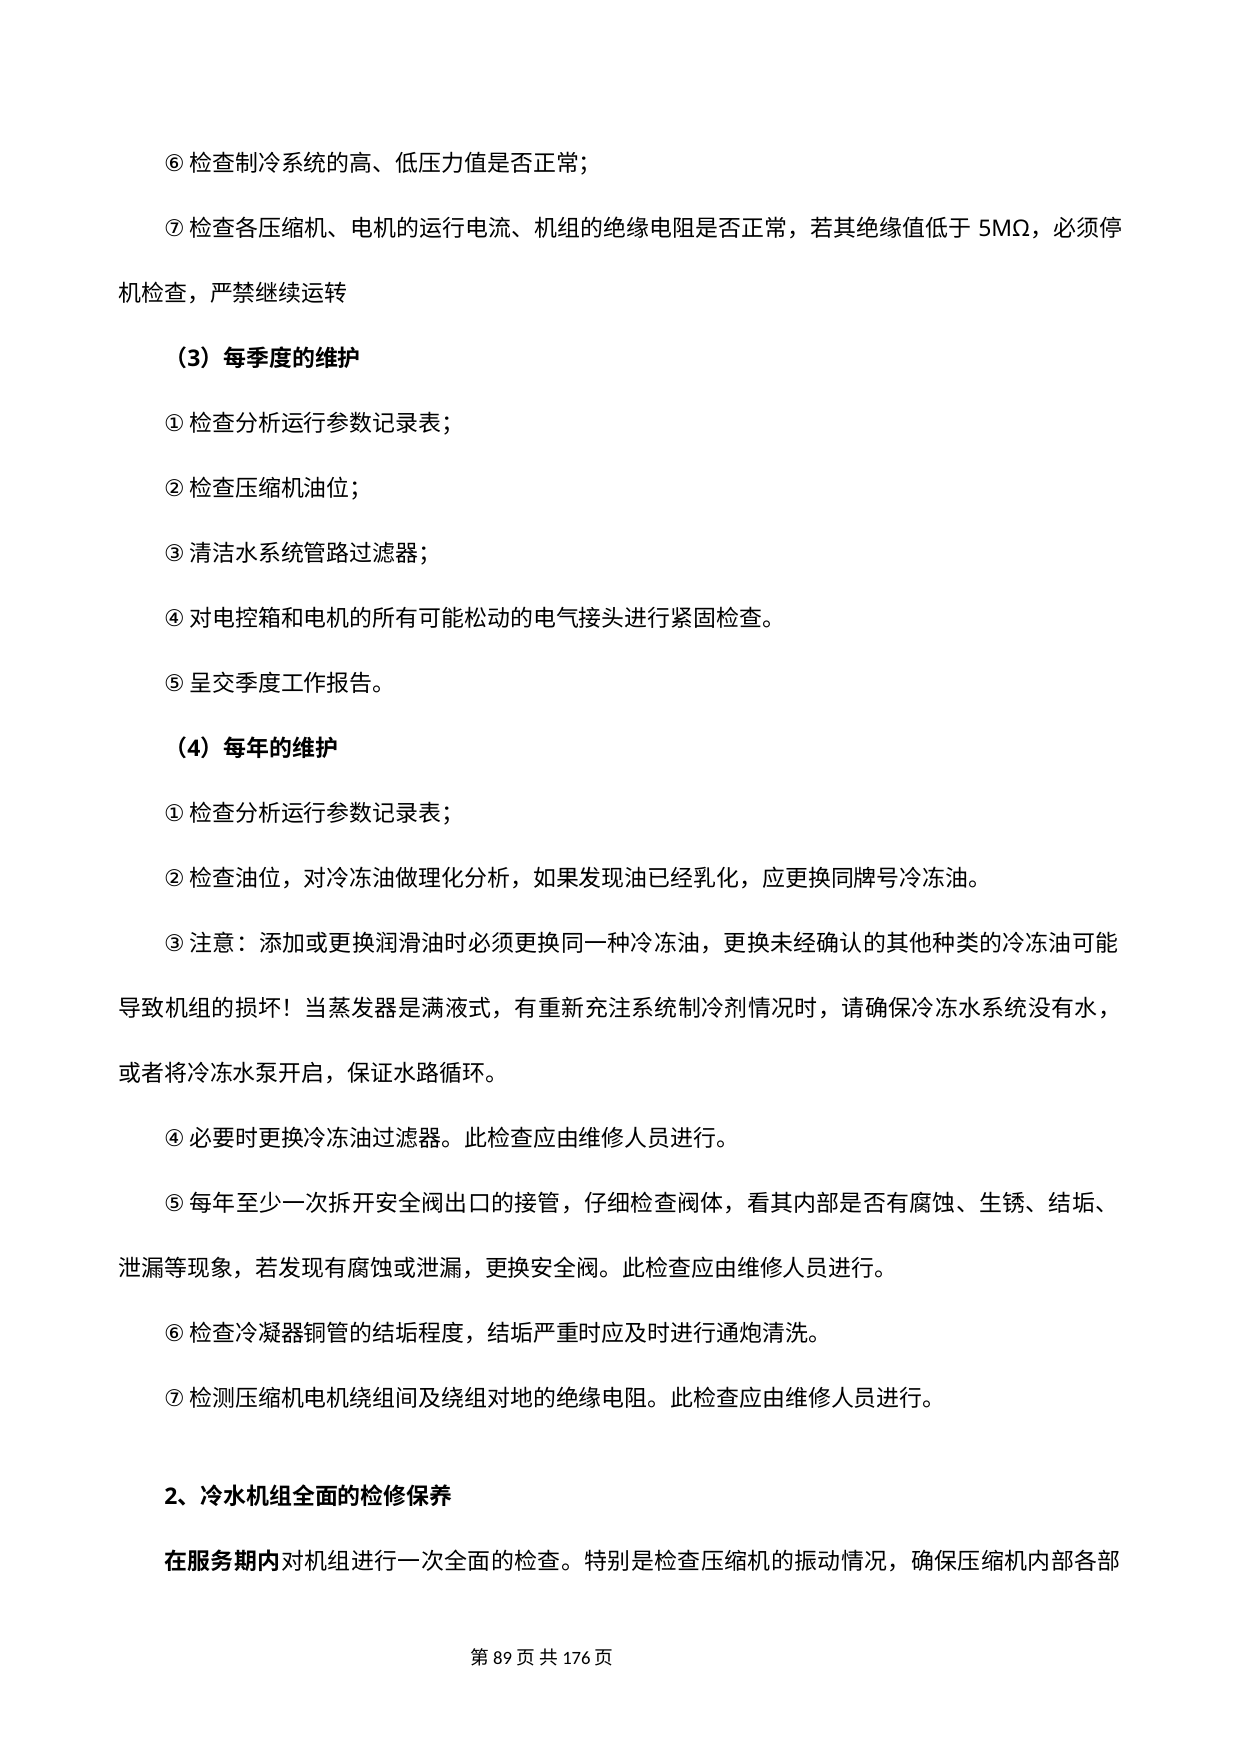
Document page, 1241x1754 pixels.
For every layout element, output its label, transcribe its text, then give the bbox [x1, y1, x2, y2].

list ⑥检查制冷系统的高、低压力值是否正常； [118, 129, 1122, 194]
list ⑥检查冷凝器铜管的结垢程度，结垢严重时应及时进行通炮清洗。 [118, 1299, 1122, 1364]
list ②检查油位，对冷冻油做理化分析，如果发现油已经乳化，应更换同牌号冷冻油。 [118, 844, 1122, 909]
list ①检查分析运行参数记录表； [118, 389, 1122, 454]
text （3）每季度的维护 [118, 324, 1122, 389]
list ④必要时更换冷冻油过滤器。此检查应由维修人员进行。 [118, 1104, 1122, 1169]
list ⑤呈交季度工作报告。 [118, 649, 1122, 714]
text 2、冷水机组全面的检修保养 [118, 1462, 1122, 1527]
text （4）每年的维护 [118, 714, 1122, 779]
list ④对电控箱和电机的所有可能松动的电气接头进行紧固检查。 [118, 584, 1122, 649]
list ⑤每年至少一次拆开安全阀出口的接管，仔细检查阀体，看其内部是否有腐蚀、生锈、结垢、泄漏等现象，若发现有腐蚀或泄漏，更换安全阀。此检查应由维修人员进行。 [118, 1169, 1122, 1299]
list ⑦检测压缩机电机绕组间及绕组对地的绝缘电阻。此检查应由维修人员进行。 [118, 1364, 1122, 1429]
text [118, 1527, 1122, 1592]
list ②检查压缩机油位； [118, 454, 1122, 519]
list ⑦检查各压缩机、电机的运行电流、机组的绝缘电阻是否正常，若其绝缘值低于 5MΩ，必须停机检查，严禁继续运转 [118, 194, 1122, 324]
list ①检查分析运行参数记录表； [118, 779, 1122, 844]
text ③注意：添加或更换润滑油时必须更换同一种冷冻油，更换未经确认的其他种类的冷冻油可能导致机组的损坏！当蒸发器是满液式，有重新充注系统制冷剂情况时，请确保冷冻水系统没有水，或者将冷冻水泵开启，保证水路循环。 [118, 909, 1122, 1104]
list ③清洁水系统管路过滤器； [118, 519, 1122, 584]
